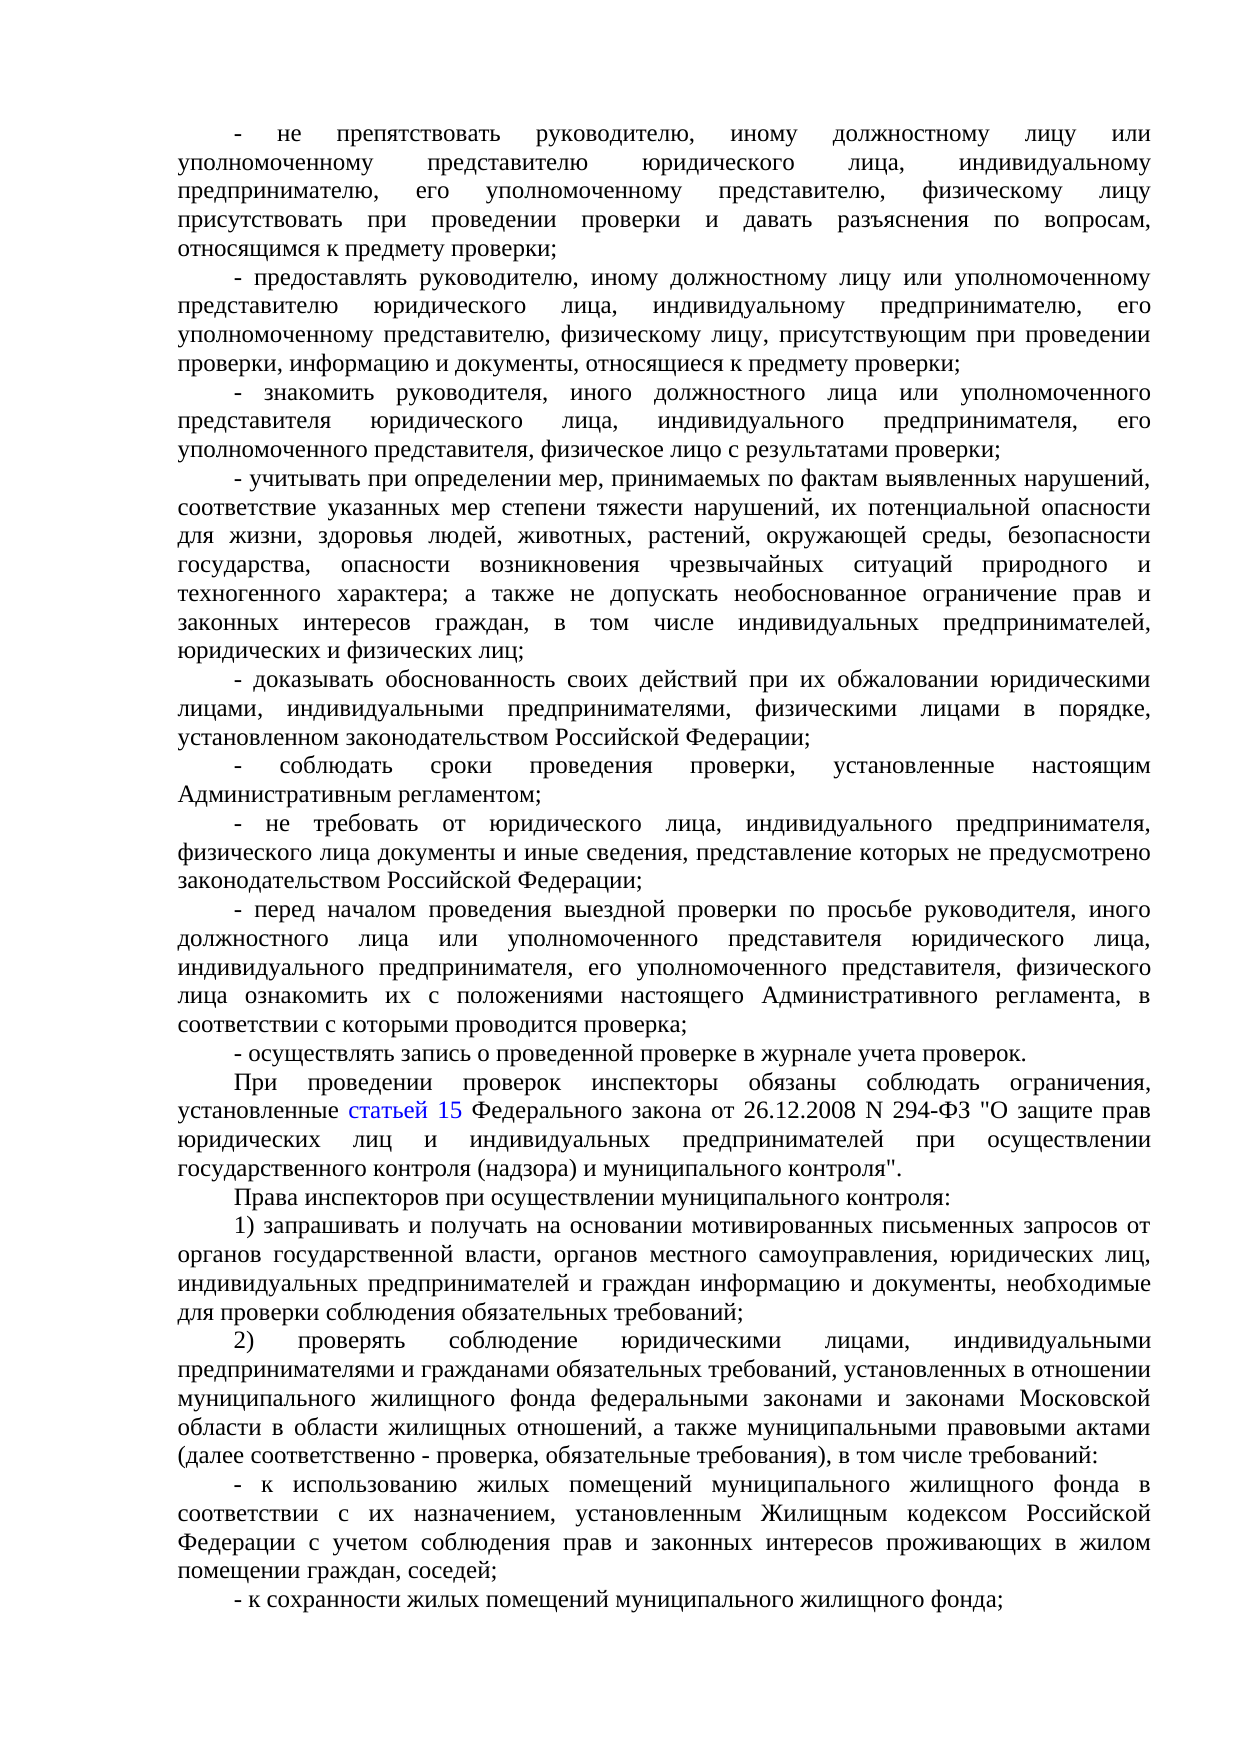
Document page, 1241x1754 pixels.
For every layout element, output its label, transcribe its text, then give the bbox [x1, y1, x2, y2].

text - не препятствовать руководителю, иному должностному лицу или уполномоченному представителю юридического лица, индивидуальному предпринимателю, его уполномоченному представителю, физическому лицу присутствовать при проведении проверки и давать разъяснения по вопросам, относящимся к предмету проверки; [177, 118, 1152, 262]
text - предоставлять руководителю, иному должностному лицу или уполномоченному представителю юридического лица, индивидуальному предпринимателю, его уполномоченному представителю, физическому лицу, присутствующим при проведении проверки, информацию и документы, относящиеся к предмету проверки; [177, 262, 1152, 377]
text При проведении проверок инспекторы обязаны соблюдать ограничения, установленные статьей 15 Федерального закона от 26.12.2008 N 294-ФЗ "О защите прав юридических лиц и индивидуальных предпринимателей при осуществлении государственного контроля (надзора) и муниципального контроля". [177, 1067, 1152, 1182]
text Права инспекторов при осуществлении муниципального контроля: [177, 1182, 1152, 1211]
text - учитывать при определении мер, принимаемых по фактам выявленных нарушений, соответствие указанных мер степени тяжести нарушений, их потенциальной опасности для жизни, здоровья людей, животных, растений, окружающей среды, безопасности государства, опасности возникновения чрезвычайных ситуаций природного и техногенного характера; а также не допускать необоснованное ограничение прав и законных интересов граждан, в том числе индивидуальных предпринимателей, юридических и физических лиц; [177, 463, 1152, 664]
text - к сохранности жилых помещений муниципального жилищного фонда; [177, 1584, 1152, 1613]
text - перед началом проведения выездной проверки по просьбе руководителя, иного должностного лица или уполномоченного представителя юридического лица, индивидуального предпринимателя, его уполномоченного представителя, физического лица ознакомить их с положениями настоящего Административного регламента, в соответствии с которыми проводится проверка; [177, 894, 1152, 1038]
text - к использованию жилых помещений муниципального жилищного фонда в соответствии с их назначением, установленным Жилищным кодексом Российской Федерации с учетом соблюдения прав и законных интересов проживающих в жилом помещении граждан, соседей; [177, 1469, 1152, 1584]
text - доказывать обоснованность своих действий при их обжаловании юридическими лицами, индивидуальными предпринимателями, физическими лицами в порядке, установленном законодательством Российской Федерации; [177, 664, 1152, 751]
text 1) запрашивать и получать на основании мотивированных письменных запросов от органов государственной власти, органов местного самоуправления, юридических лиц, индивидуальных предпринимателей и граждан информацию и документы, необходимые для проверки соблюдения обязательных требований; [177, 1211, 1152, 1326]
text - осуществлять запись о проведенной проверке в журнале учета проверок. [177, 1038, 1152, 1067]
text - не требовать от юридического лица, индивидуального предпринимателя, физического лица документы и иные сведения, представление которых не предусмотрено законодательством Российской Федерации; [177, 808, 1152, 894]
text 2) проверять соблюдение юридическими лицами, индивидуальными предпринимателями и гражданами обязательных требований, установленных в отношении муниципального жилищного фонда федеральными законами и законами Московской области в области жилищных отношений, а также муниципальными правовыми актами (далее соответственно - проверка, обязательные требования), в том числе требований: [177, 1326, 1152, 1469]
text - знакомить руководителя, иного должностного лица или уполномоченного представителя юридического лица, индивидуального предпринимателя, его уполномоченного представителя, физическое лицо с результатами проверки; [177, 377, 1152, 463]
text - соблюдать сроки проведения проверки, установленные настоящим Административным регламентом; [177, 751, 1152, 808]
